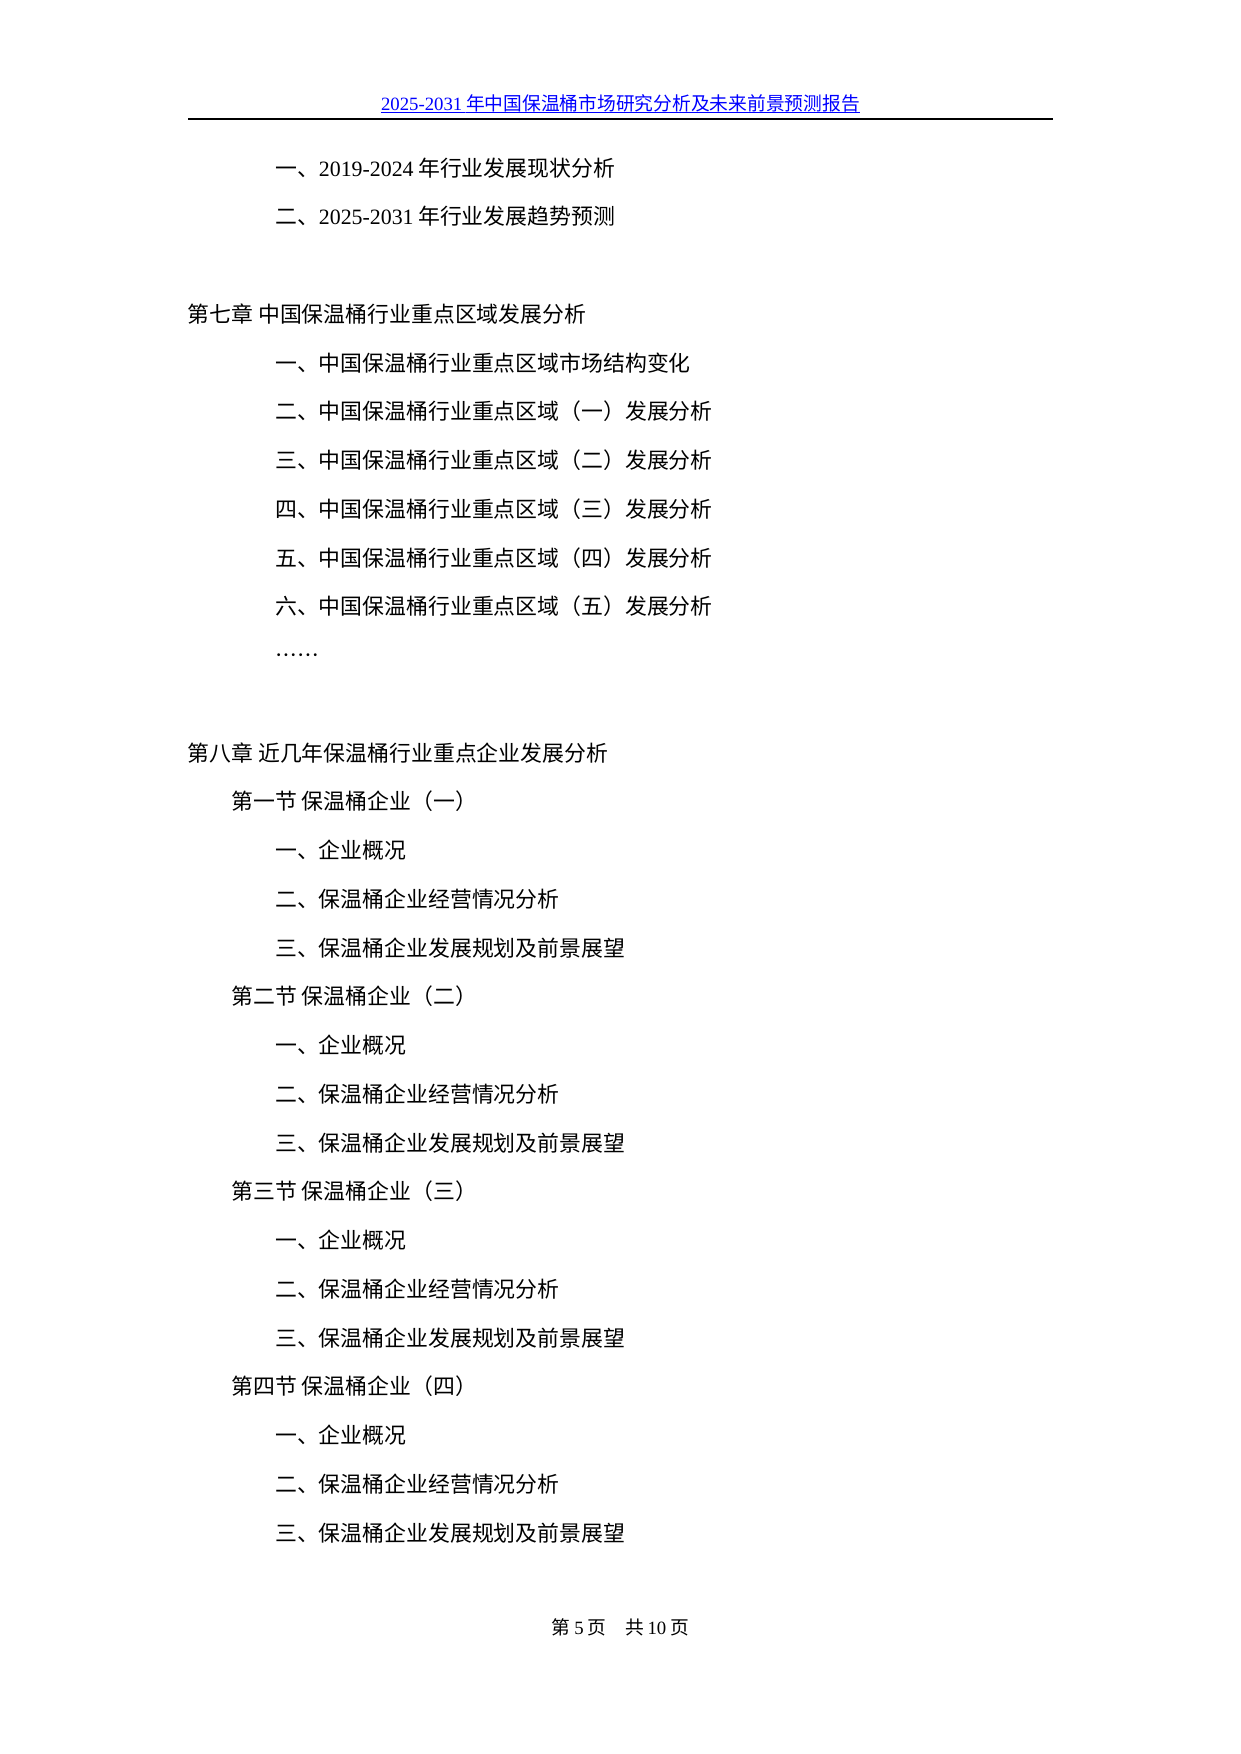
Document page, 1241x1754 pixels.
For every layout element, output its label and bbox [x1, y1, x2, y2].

text [187, 150, 1053, 1548]
